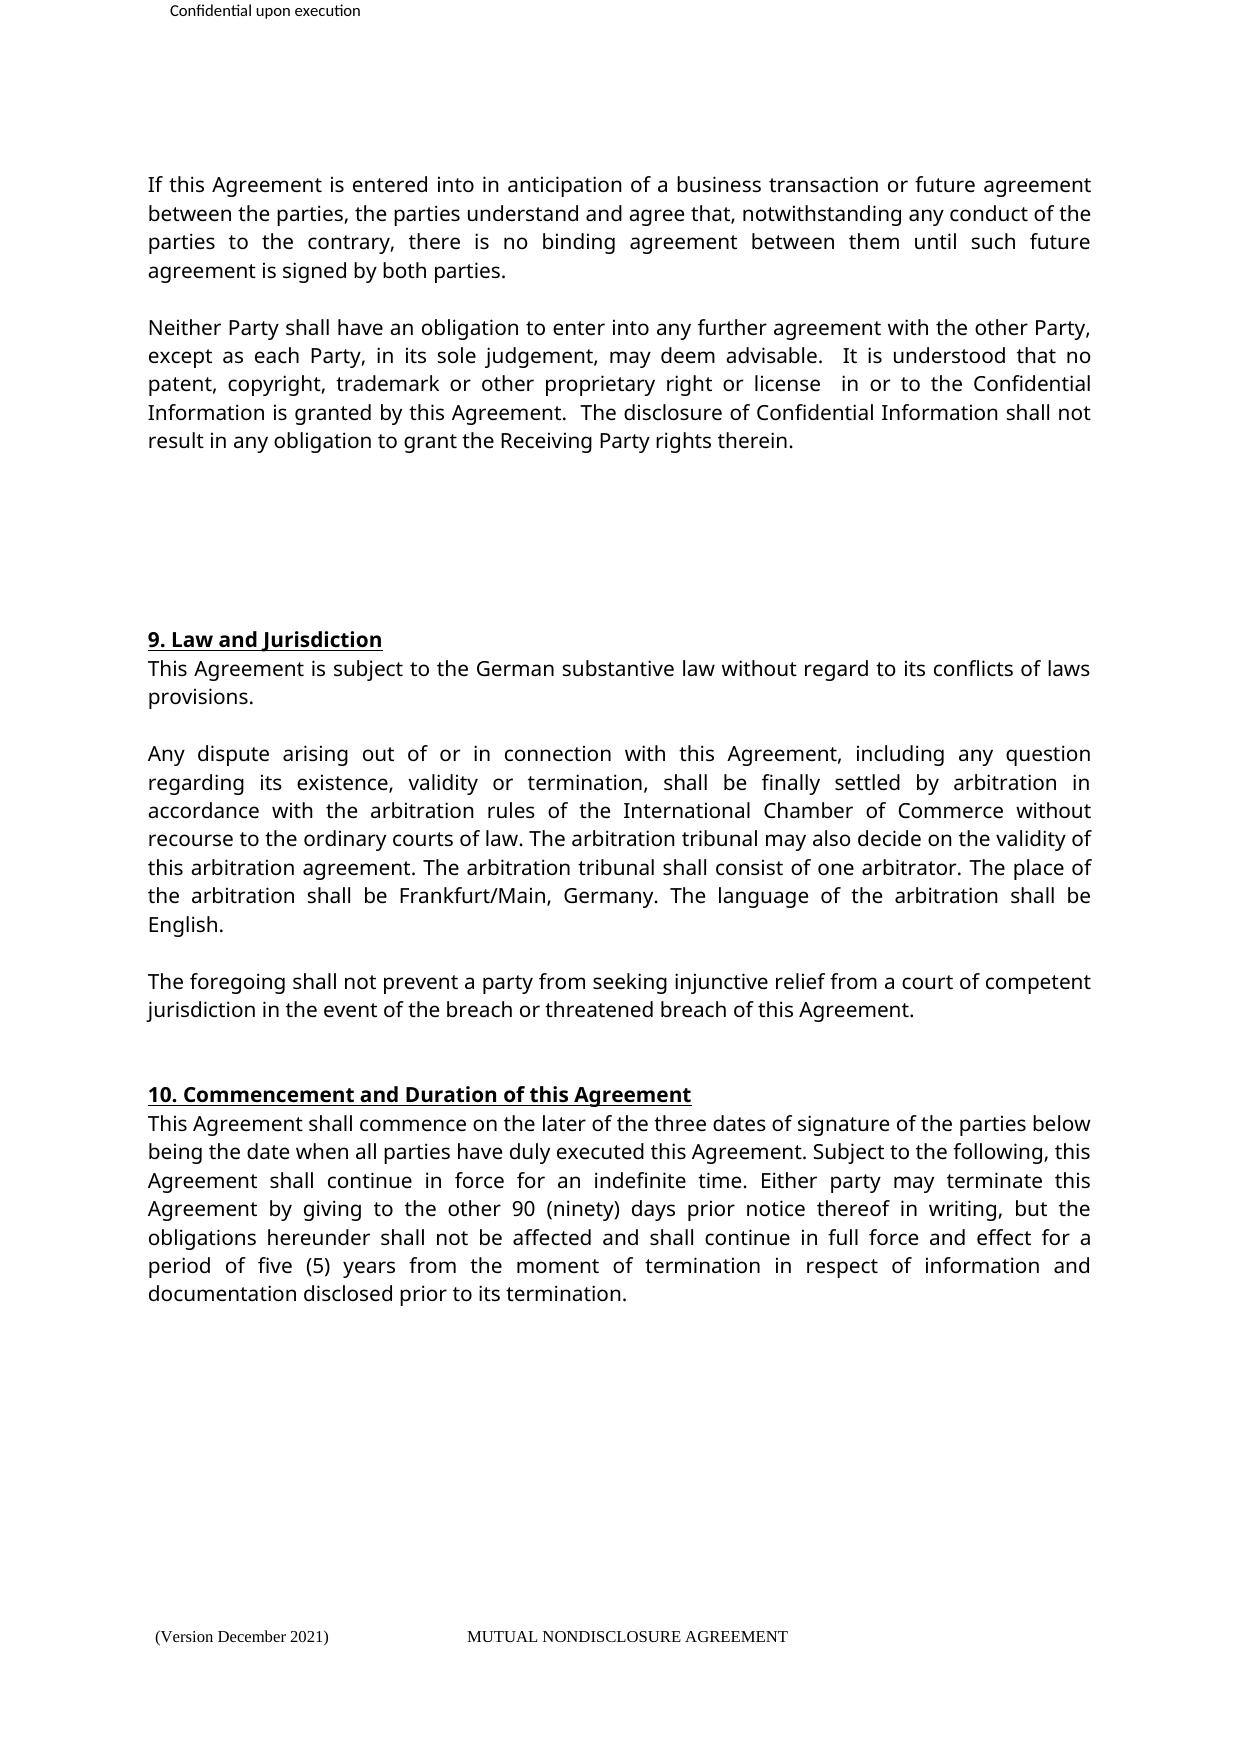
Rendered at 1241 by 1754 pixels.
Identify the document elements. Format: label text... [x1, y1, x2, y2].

text Neither Party shall have an obligation to enter into any further agreement with the other Party, except as each Party, in its sole judgement, may deem advisable. It is understood that no patent, copyright, trademark or other proprietary right or license in or to the Confidential Information is granted by this Agreement. The disclosure of Confidential Information shall not result in any obligation to grant the Receiving Party rights therein. [148, 313, 1092, 455]
text The foregoing shall not prevent a party from seeking injunctive relief from a court of competent jurisdiction in the event of the breach or threatened breach of this Agreement. [148, 967, 1092, 1024]
text 10. Commencement and Duration of this Agreement [148, 1081, 1092, 1109]
text This Agreement shall commence on the later of the three dates of signature of the parties below being the date when all parties have duly executed this Agreement. Subject to the following, this Agreement shall continue in force for an indefinite time. Either party may terminate this Agreement by giving to the other 90 (ninety) days prior notice thereof in writing, but the obligations hereunder shall not be affected and shall continue in full force and effect for a period of five (5) years from the moment of termination in respect of information and documentation disclosed prior to its termination. [148, 1109, 1092, 1308]
text This Agreement is subject to the German substantive law without regard to its conflicts of laws provisions. [148, 654, 1092, 711]
text 9. Law and Jurisdiction [148, 626, 1092, 654]
text If this Agreement is entered into in anticipation of a business transaction or future agreement between the parties, the parties understand and agree that, notwithstanding any conduct of the parties to the contrary, there is no binding agreement between them until such future agreement is signed by both parties. [148, 171, 1092, 284]
text Any dispute arising out of or in connection with this Agreement, including any question regarding its existence, validity or termination, shall be finally settled by arbitration in accordance with the arbitration rules of the International Chamber of Commerce without recourse to the ordinary courts of law. The arbitration tribunal may also decide on the validity of this arbitration agreement. The arbitration tribunal shall consist of one arbitrator. The place of the arbitration shall be Frankfurt/Main, Germany. The language of the arbitration shall be English. [148, 739, 1092, 938]
